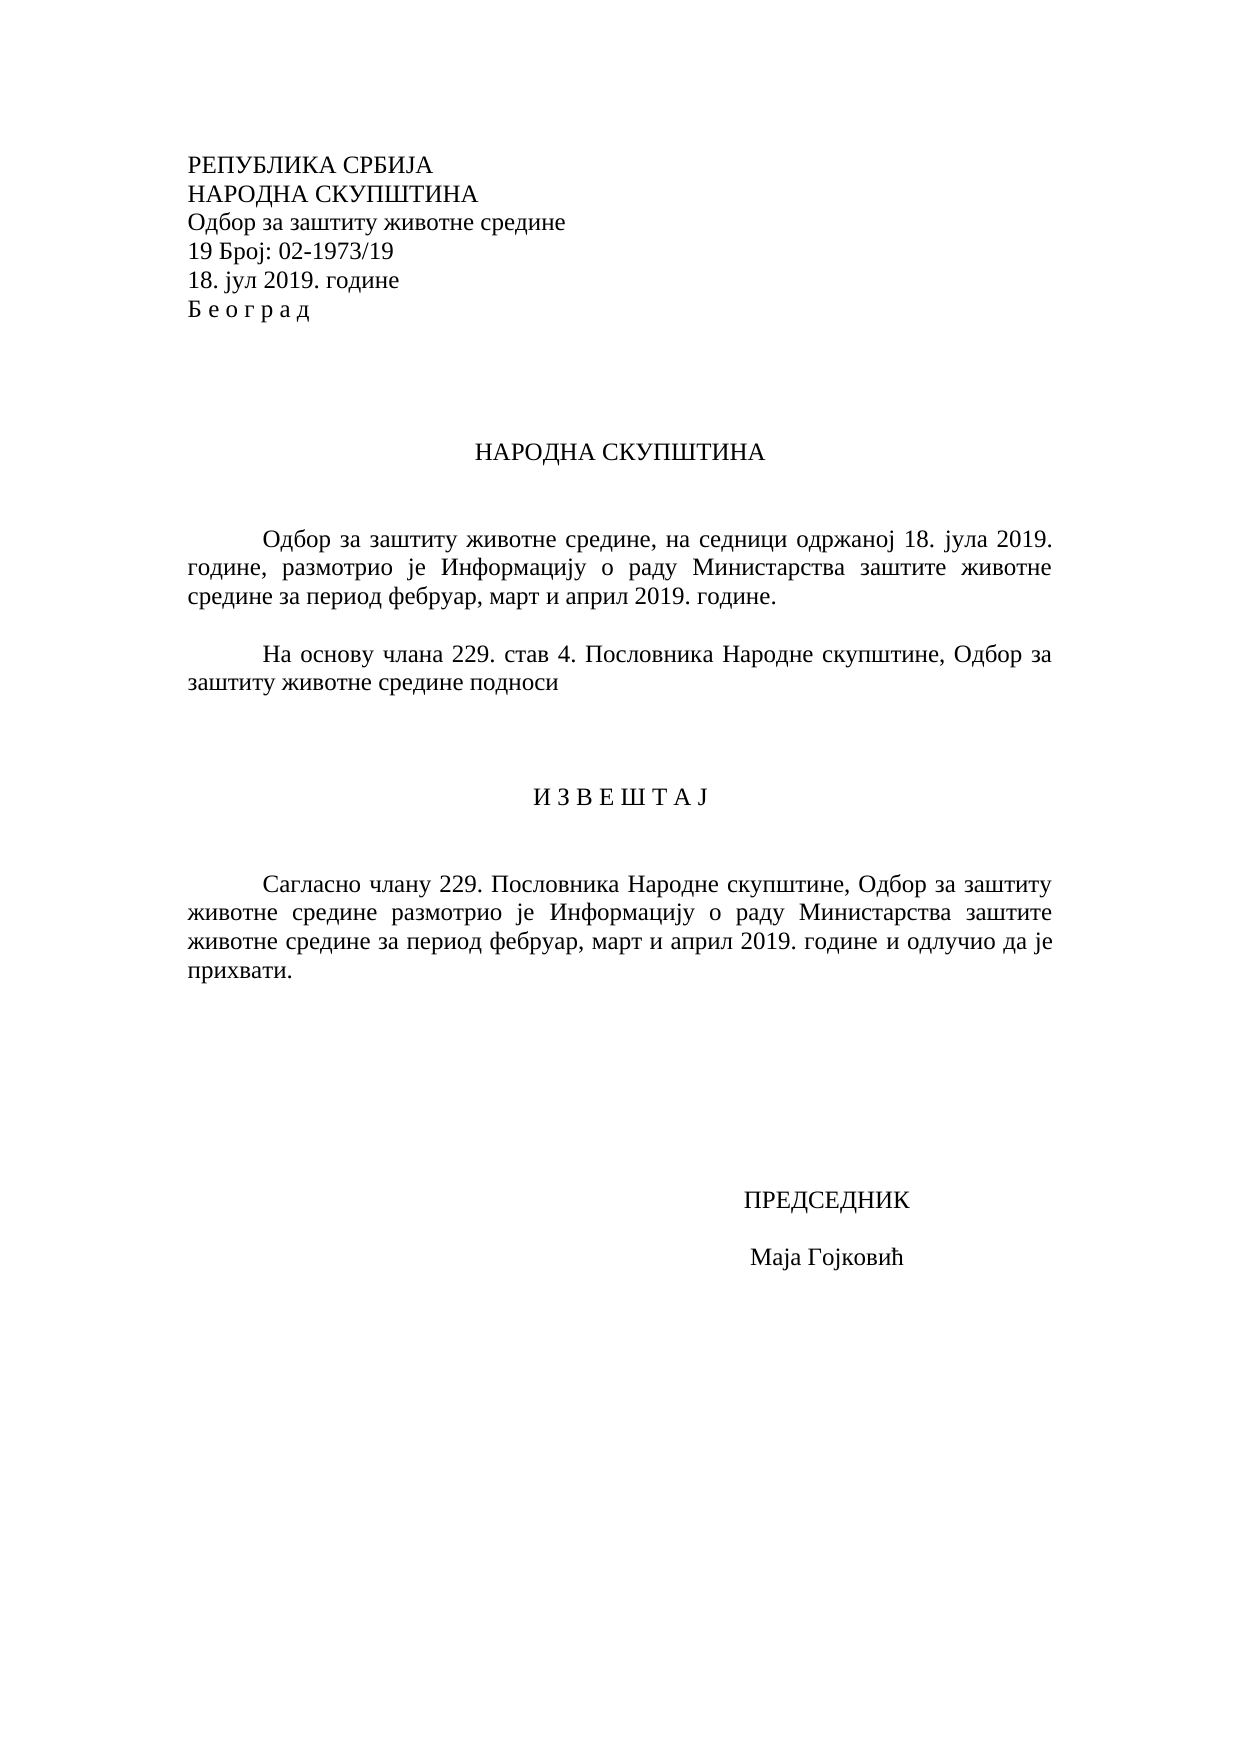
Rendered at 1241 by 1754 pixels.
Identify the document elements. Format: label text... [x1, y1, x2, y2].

text 18. јул 2019. године [187, 265, 1053, 294]
text Одбор за заштиту животне средине, на седници одржаној 18. јула 2019. године, размотрио је Информацију о раду Министарства заштите животне средине за период фебруар, март и април 2019. године. [187, 524, 1053, 610]
text 19 Број: 02-1973/19 [187, 236, 1053, 265]
text НАРОДНА СКУПШТИНА [187, 437, 1053, 466]
text ПРЕДСЕДНИК [562, 1185, 1053, 1242]
text Маја Гојковић [187, 1242, 1053, 1271]
text На основу члана 229. став 4. Пословника Народне скупштине, Одбор за заштиту животне средине подноси [187, 639, 1053, 696]
text НАРОДНА СКУПШТИНА Одбор за заштиту животне средине [187, 179, 1053, 236]
text Сагласно члану 229. Пословника Народне скупштине, Одбор за заштиту животне средине размотрио је Информацију о раду Министарства заштите животне средине за период фебруар, март и април 2019. године и одлучио да је прихвати. [187, 869, 1053, 984]
text РЕПУБЛИКА СРБИЈА [187, 150, 1053, 179]
text Б е о г р а д [187, 294, 1053, 322]
text И З В Е Ш Т А Ј [187, 782, 1053, 811]
